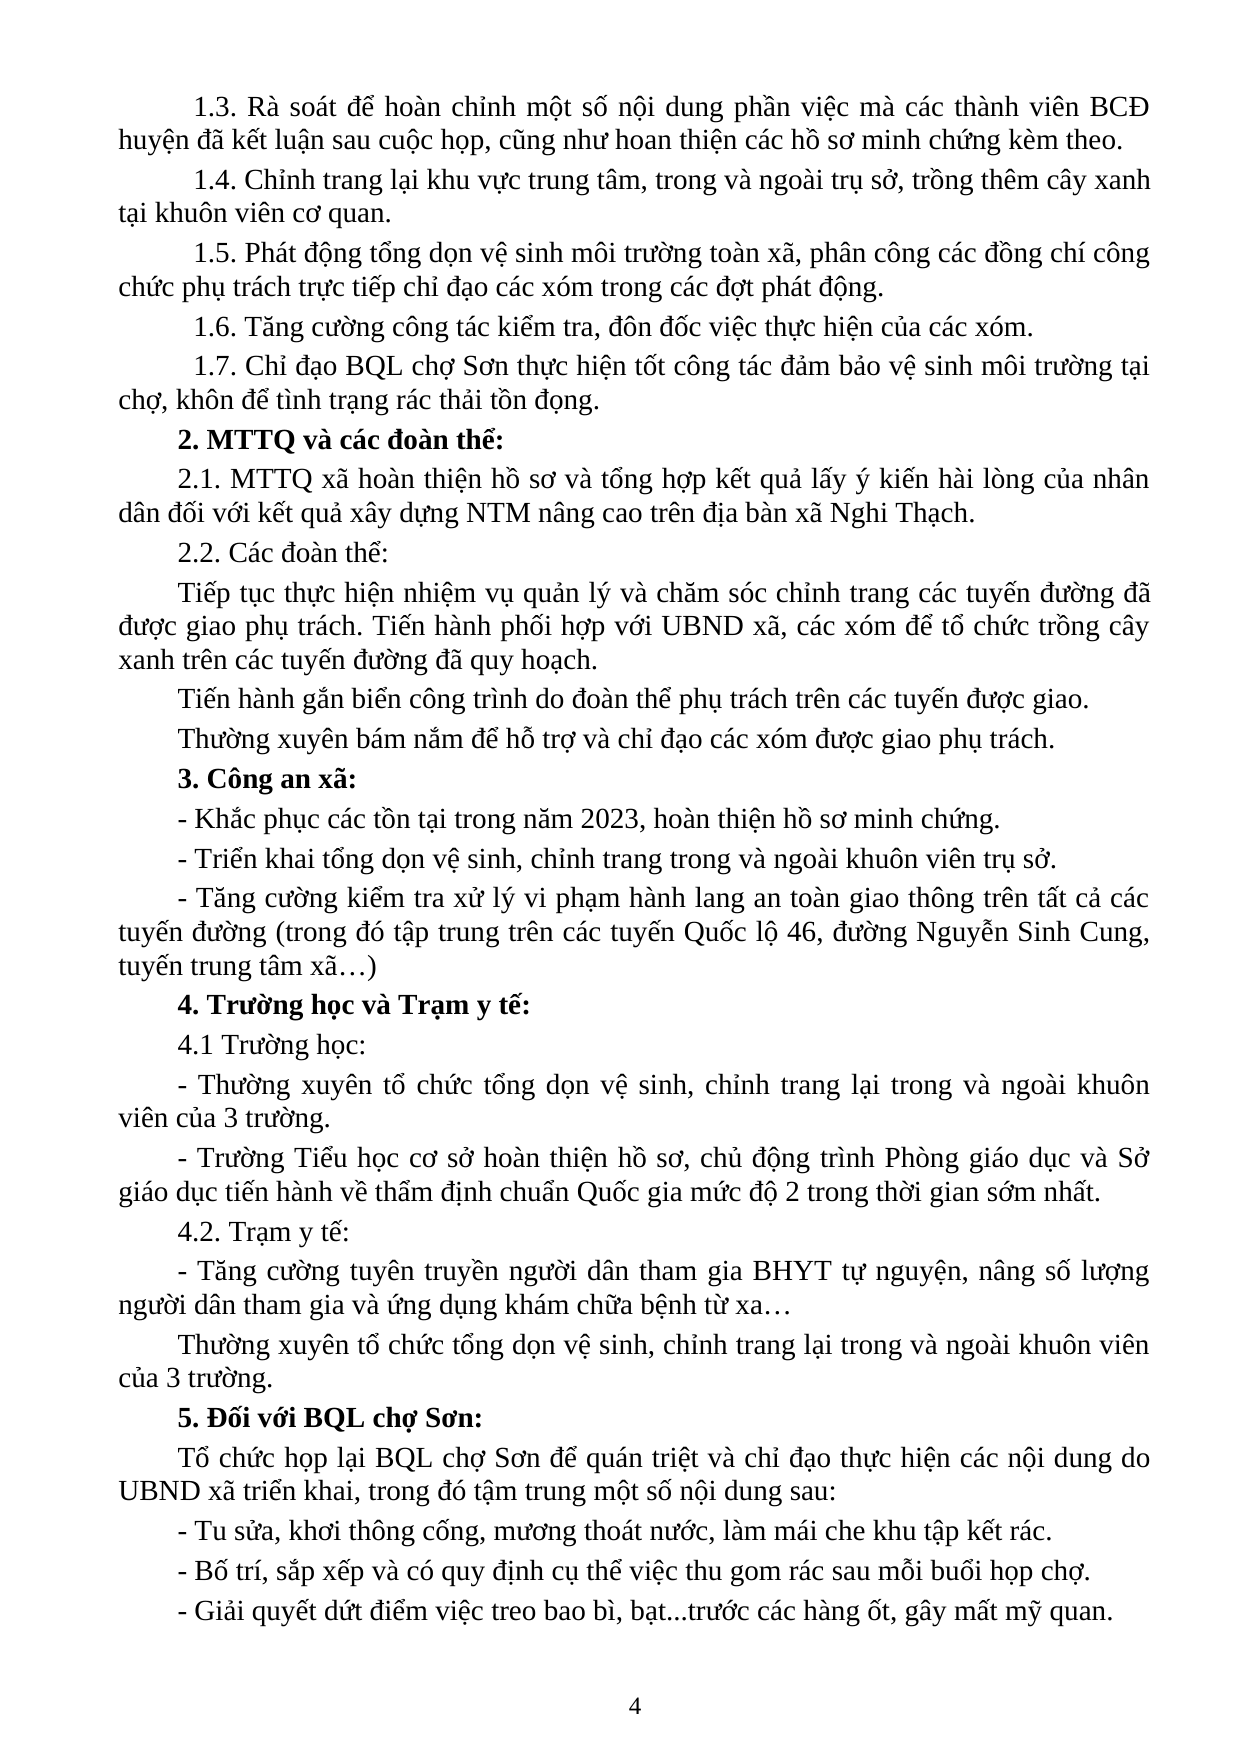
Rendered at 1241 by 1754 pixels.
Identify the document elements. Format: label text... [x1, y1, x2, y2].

text - Bố trí, sắp xếp và có quy định cụ thể việc thu gom rác sau mỗi buổi họp chợ. [118, 1553, 1152, 1587]
text - Khắc phục các tồn tại trong năm 2023, hoàn thiện hồ sơ minh chứng. [118, 801, 1152, 834]
text 4.1 Trường học: [118, 1027, 1152, 1061]
text 5. Đối với BQL chợ Sơn: [118, 1400, 1152, 1434]
text 4.2. Trạm y tế: [118, 1214, 1152, 1247]
text Tiếp tục thực hiện nhiệm vụ quản lý và chăm sóc chỉnh trang các tuyến đường đã được giao phụ trách. Tiến hành phối hợp với UBND xã, các xóm để tổ chức trồng cây xanh trên các tuyến đường đã quy hoạch. [118, 575, 1152, 675]
text Tổ chức họp lại BQL chợ Sơn để quán triệt và chỉ đạo thực hiện các nội dung do UBND xã triển khai, trong đó tậm trung một số nội dung sau: [118, 1440, 1152, 1507]
text Tiến hành gắn biển công trình do đoàn thể phụ trách trên các tuyến được giao. [118, 682, 1152, 715]
text Thường xuyên tổ chức tổng dọn vệ sinh, chỉnh trang lại trong và ngoài khuôn viên của 3 trường. [118, 1327, 1152, 1394]
text 1.3. Rà soát để hoàn chỉnh một số nội dung phần việc mà các thành viên BCĐ huyện đã kết luận sau cuộc họp, cũng như hoan thiện các hồ sơ minh chứng kèm theo. [118, 89, 1152, 156]
text 1.7. Chỉ đạo BQL chợ Sơn thực hiện tốt công tác đảm bảo vệ sinh môi trường tại chợ, khôn để tình trạng rác thải tồn đọng. [118, 348, 1152, 416]
text Thường xuyên bám nắm để hỗ trợ và chỉ đạo các xóm được giao phụ trách. [118, 721, 1152, 755]
text 1.4. Chỉnh trang lại khu vực trung tâm, trong và ngoài trụ sở, trồng thêm cây xanh tại khuôn viên cơ quan. [118, 162, 1152, 229]
text - Trường Tiểu học cơ sở hoàn thiện hồ sơ, chủ động trình Phòng giáo dục và Sở giáo dục tiến hành về thẩm định chuẩn Quốc gia mức độ 2 trong thời gian sớm nhất. [118, 1140, 1152, 1207]
text - Tu sửa, khơi thông cống, mương thoát nước, làm mái che khu tập kết rác. [118, 1513, 1152, 1547]
text 1.6. Tăng cường công tác kiểm tra, đôn đốc việc thực hiện của các xóm. [118, 309, 1152, 342]
text - Triển khai tổng dọn vệ sinh, chỉnh trang trong và ngoài khuôn viên trụ sở. [118, 841, 1152, 874]
text - Tăng cường kiểm tra xử lý vi phạm hành lang an toàn giao thông trên tất cả các tuyến đường (trong đó tập trung trên các tuyến Quốc lộ 46, đường Nguyễn Sinh Cung, tuyến trung tâm xã…) [118, 881, 1152, 981]
text 2. MTTQ và các đoàn thể: [118, 422, 1152, 455]
text 4. Trường học và Trạm y tế: [118, 987, 1152, 1021]
text 2.1. MTTQ xã hoàn thiện hồ sơ và tổng hợp kết quả lấy ý kiến hài lòng của nhân dân đối với kết quả xây dựng NTM nâng cao trên địa bàn xã Nghi Thạch. [118, 462, 1152, 529]
text 3. Công an xã: [118, 761, 1152, 795]
text - Giải quyết dứt điểm việc treo bao bì, bạt...trước các hàng ốt, gây mất mỹ quan. [118, 1593, 1152, 1626]
text - Tăng cường tuyên truyền người dân tham gia BHYT tự nguyện, nâng số lượng người dân tham gia và ứng dụng khám chữa bệnh từ xa… [118, 1253, 1152, 1321]
text 2.2. Các đoàn thể: [118, 535, 1152, 568]
text - Thường xuyên tổ chức tổng dọn vệ sinh, chỉnh trang lại trong và ngoài khuôn viên của 3 trường. [118, 1067, 1152, 1134]
text 1.5. Phát động tổng dọn vệ sinh môi trường toàn xã, phân công các đồng chí công chức phụ trách trực tiếp chỉ đạo các xóm trong các đợt phát động. [118, 235, 1152, 302]
